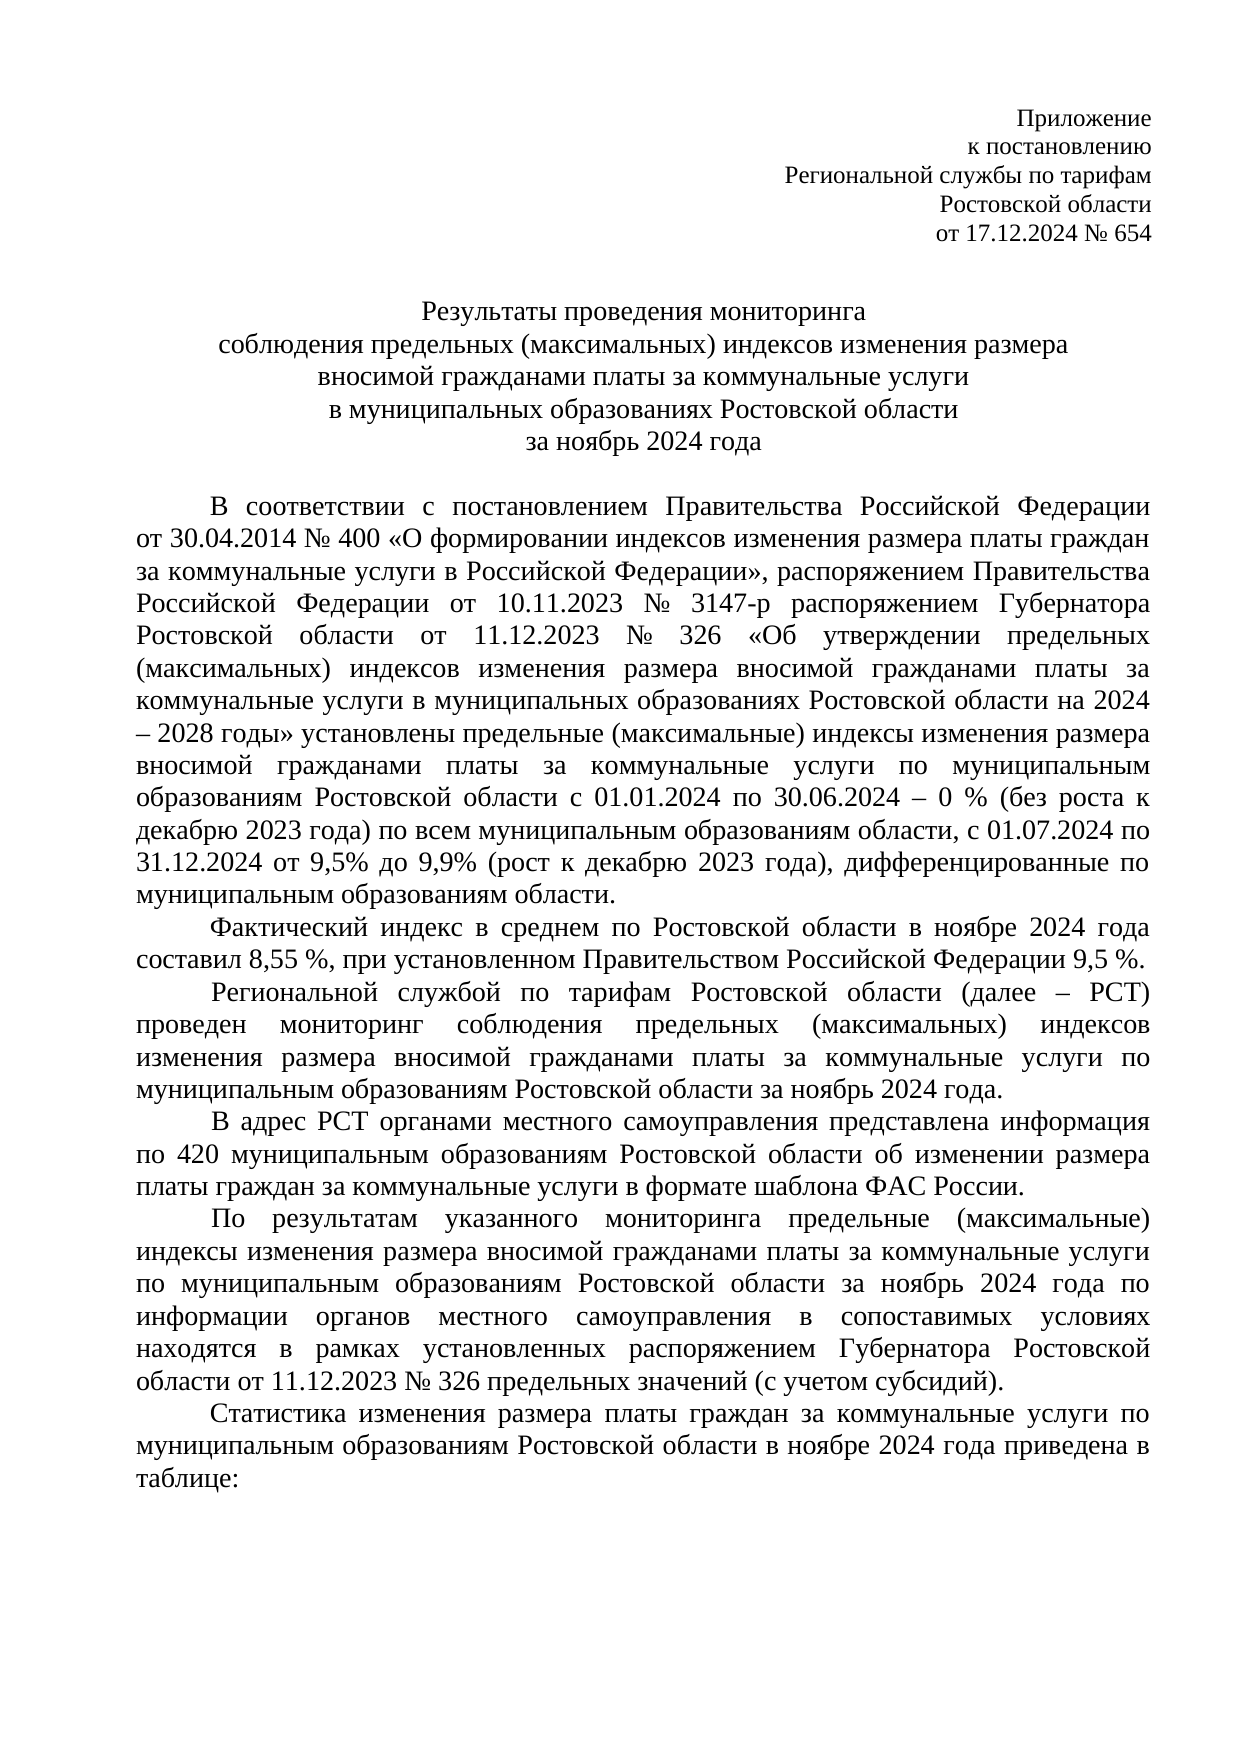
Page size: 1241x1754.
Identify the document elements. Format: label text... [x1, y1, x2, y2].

text к постановлению [136, 131, 1152, 160]
text Результаты проведения мониторинга [136, 294, 1152, 327]
text от 17.12.2024 № 654 [136, 218, 1152, 246]
text в муниципальных образованиях Ростовской области [136, 392, 1152, 424]
text Статистика изменения размера платы граждан за коммунальные услуги по муниципальным образованиям Ростовской области в ноябре 2024 года приведена в таблице: [136, 1396, 1152, 1493]
text соблюдения предельных (максимальных) индексов изменения размера [136, 327, 1152, 359]
text вносимой гражданами платы за коммунальные услуги [136, 359, 1152, 392]
text В адрес РСТ органами местного самоуправления представлена информация по 420 муниципальным образованиям Ростовской области об изменении размера платы граждан за коммунальные услуги в формате шаблона ФАС России. [136, 1104, 1152, 1202]
text В соответствии с постановлением Правительства Российской Федерации от 30.04.2014 № 400 «О формировании индексов изменения размера платы граждан за коммунальные услуги в Российской Федерации», распоряжением Правительства Российской Федерации от 10.11.2023 № 3147-р распоряжением Губернатора Ростовской области от 11.12.2023 № 326 «Об утверждении предельных (максимальных) индексов изменения размера вносимой гражданами платы за коммунальные услуги в муниципальных образованиях Ростовской области на 2024 – 2028 годы» установлены предельные (максимальные) индексы изменения размера вносимой гражданами платы за коммунальные услуги по муниципальным образованиям Ростовской области с 01.01.2024 по 30.06.2024 – 0 % (без роста к декабрю 2023 года) по всем муниципальным образованиям области, с 01.07.2024 по 31.12.2024 от 9,5% до 9,9% (рост к декабрю 2023 года), дифференцированные по муниципальным образованиям области. [136, 489, 1152, 910]
text Региональной службы по тарифам [136, 160, 1152, 189]
text Приложение [136, 103, 1152, 131]
text Фактический индекс в среднем по Ростовской области в ноябре 2024 года составил 8,55 %, при установленном Правительством Российской Федерации 9,5 %. [136, 910, 1152, 975]
text за ноябрь 2024 года [136, 424, 1152, 456]
text По результатам указанного мониторинга предельные (максимальные) индексы изменения размера вносимой гражданами платы за коммунальные услуги по муниципальным образованиям Ростовской области за ноябрь 2024 года по информации органов местного самоуправления в сопоставимых условиях находятся в рамках установленных распоряжением Губернатора Ростовской области от 11.12.2023 № 326 предельных значений (с учетом субсидий). [136, 1202, 1152, 1396]
text Ростовской области [136, 189, 1152, 218]
text Региональной службой по тарифам Ростовской области (далее – РСТ) проведен мониторинг соблюдения предельных (максимальных) индексов изменения размера вносимой гражданами платы за коммунальные услуги по муниципальным образованиям Ростовской области за ноябрь 2024 года. [136, 975, 1152, 1104]
